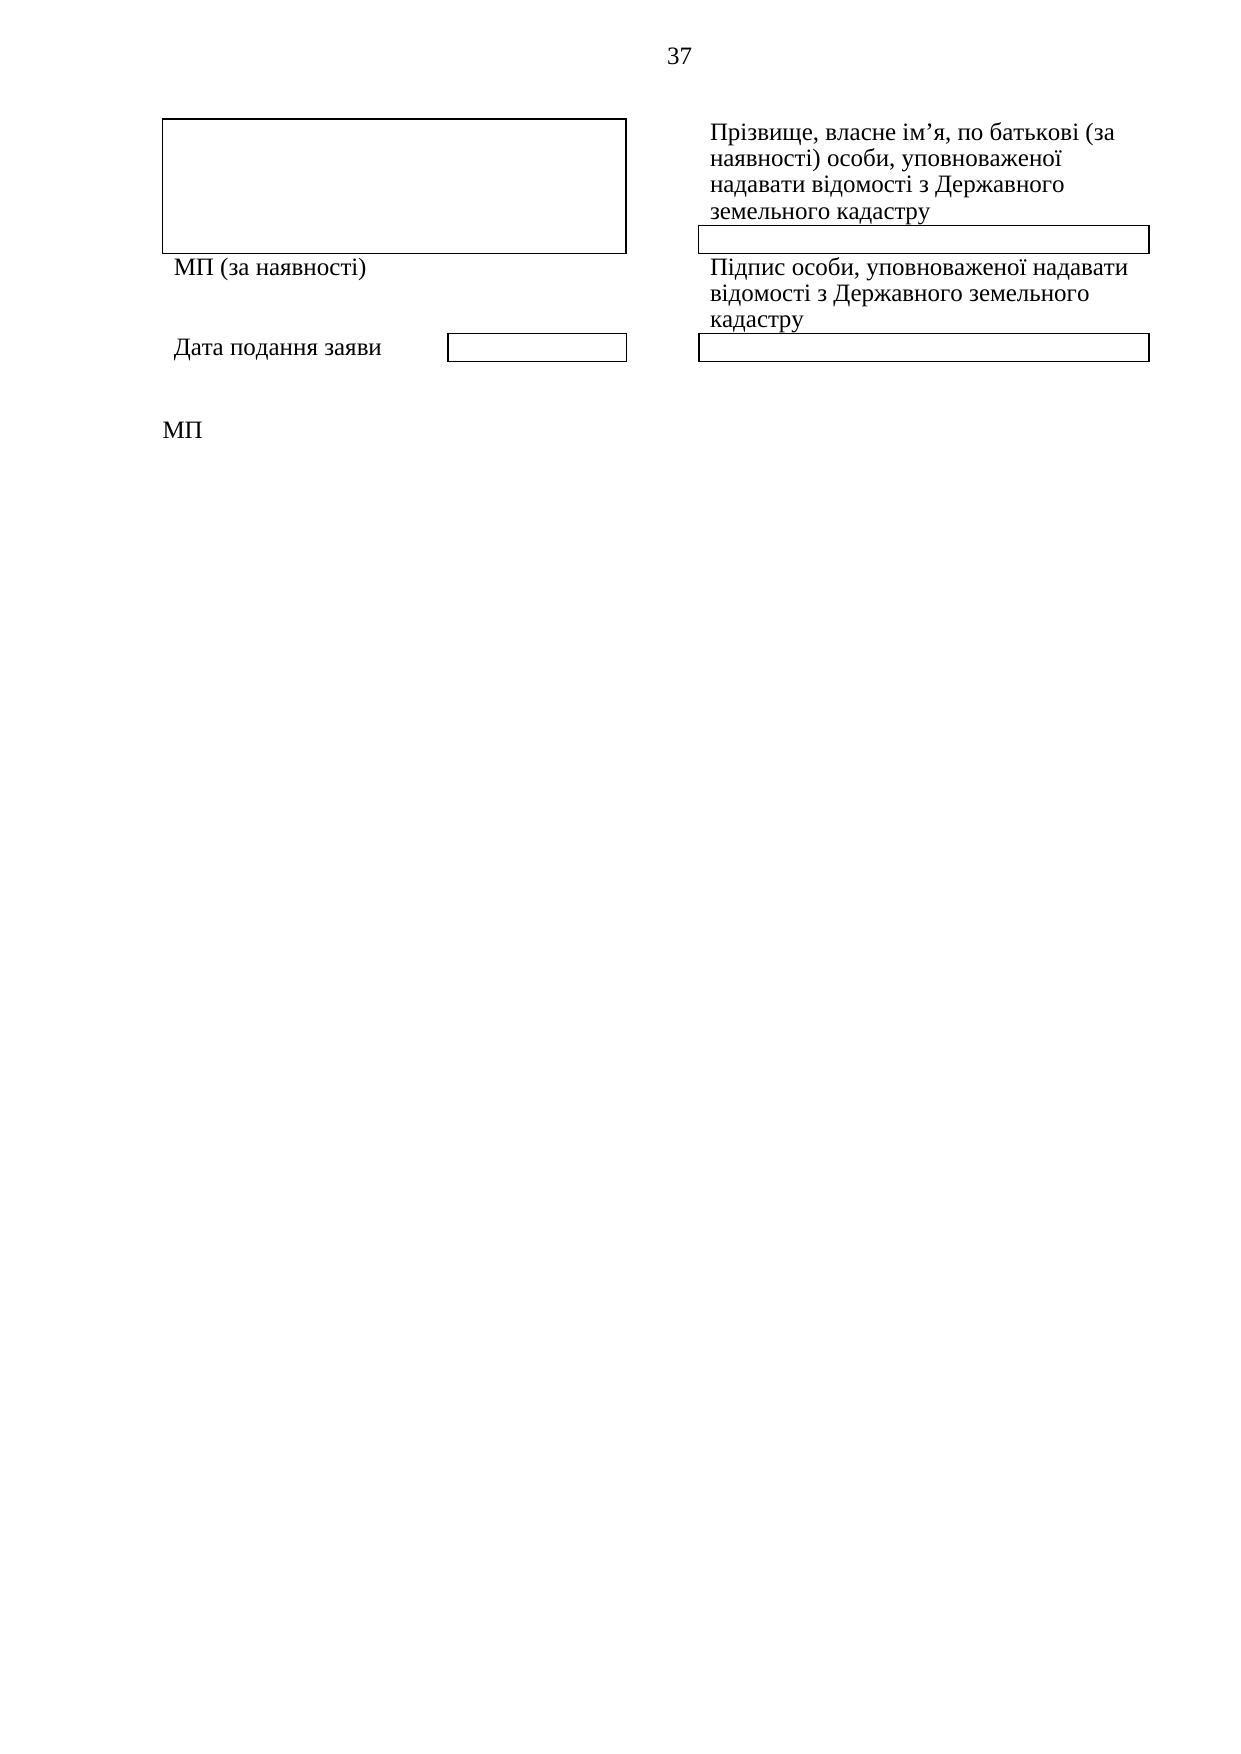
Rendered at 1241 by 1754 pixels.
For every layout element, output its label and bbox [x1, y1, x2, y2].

table_header [151, 118, 1181, 1622]
